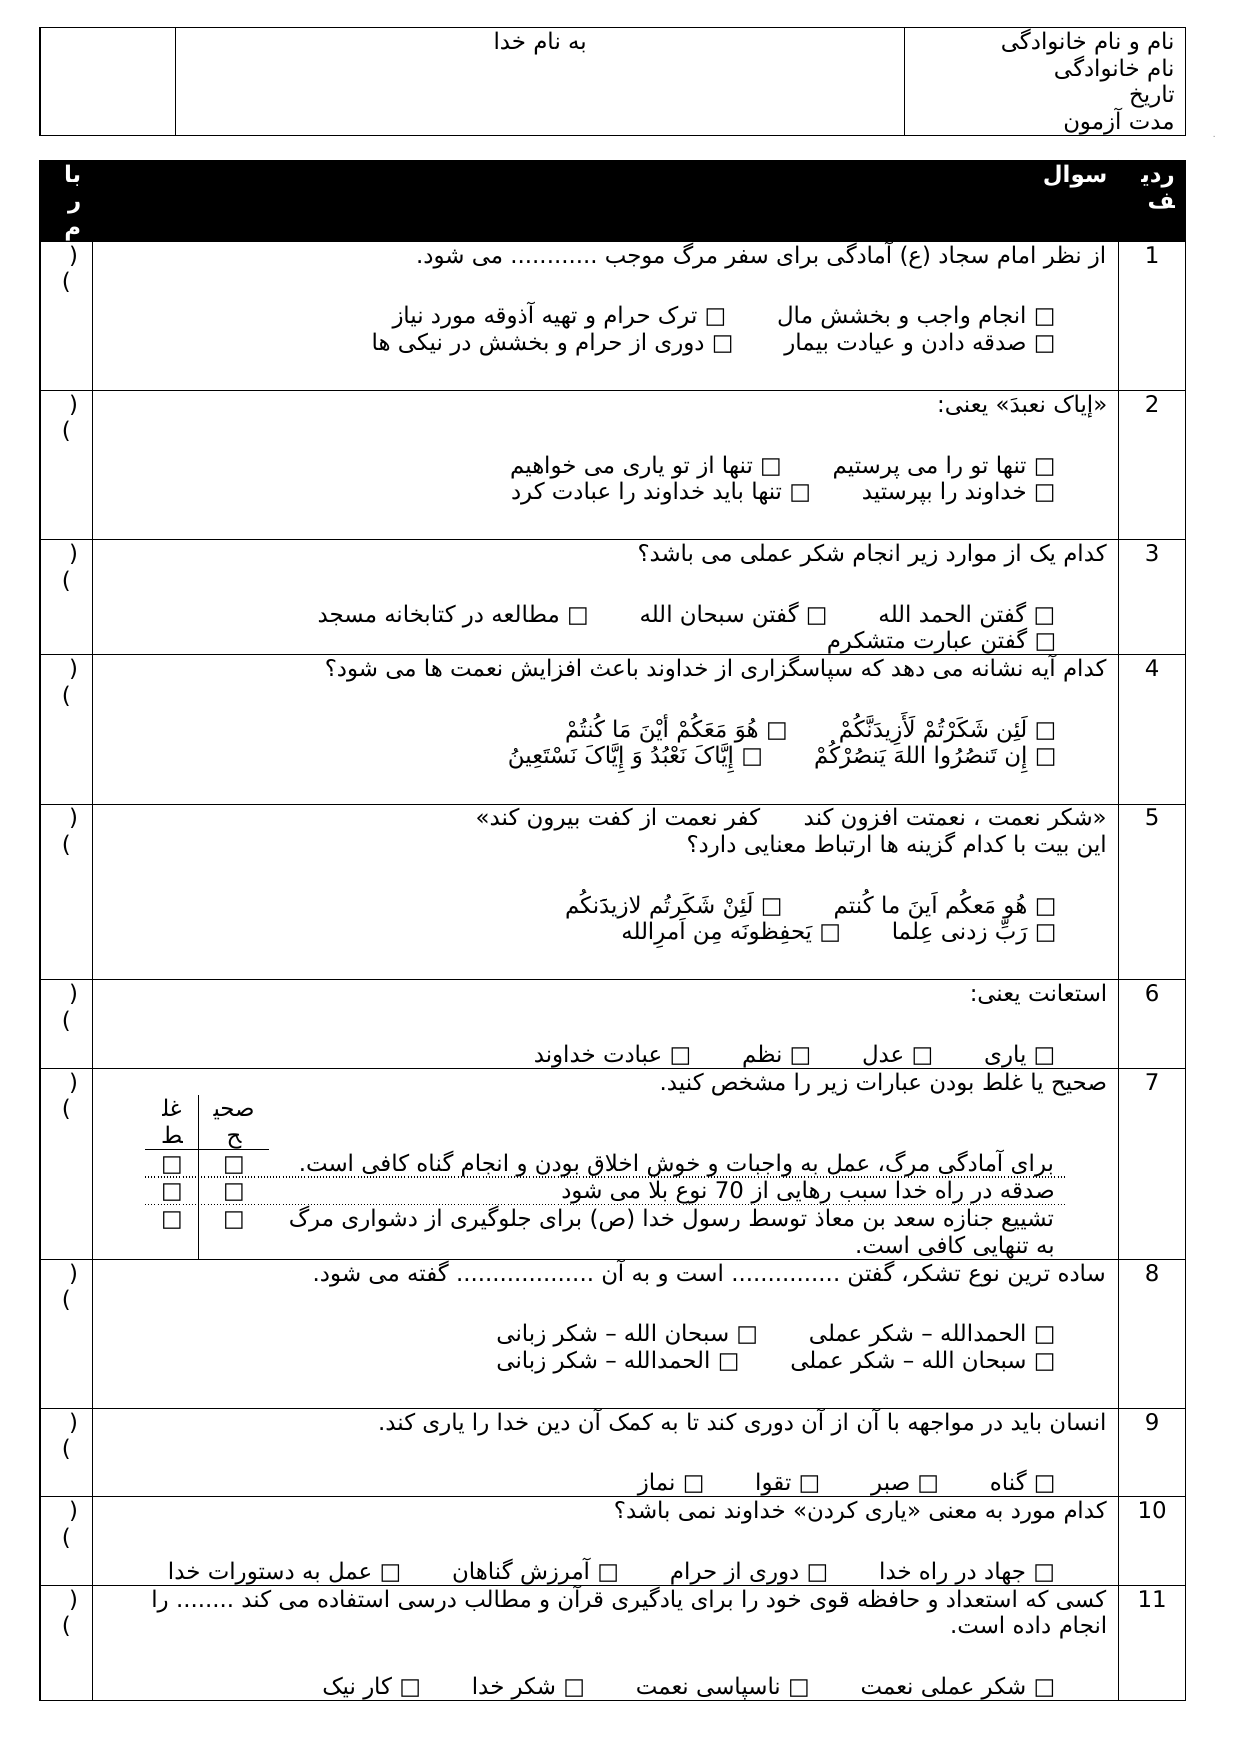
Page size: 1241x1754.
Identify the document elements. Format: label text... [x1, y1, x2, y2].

table_cell 8 [1119, 1260, 1185, 1408]
table_cell «إیاک نعبدَ» یعنی: □ تنها تو را می پرستیم □ تنها از تو یاری می خواهیم □ خداوند را بپرستید □ تنها باید خداوند را عبادت کرد [93, 391, 1118, 539]
table_cell از نظر امام سجاد (ع) آمادگی برای سفر مرگ موجب ............ می شود. □ انجام واجب و بخشش مال □ ترک حرام و تهیه آذوقه مورد نیاز □ صدقه دادن و عیادت بیمار □ دوری از حرام و بخشش در نیکی ها [93, 242, 1118, 390]
table_header سوال [93, 161, 1118, 241]
table_cell انسان باید در مواجهه با آن از آن دوری کند تا به کمک آن دین خدا را یاری کند. □ گناه □ صبر □ تقوا □ نماز [93, 1409, 1118, 1496]
table_cell ( ) [41, 1586, 92, 1700]
table_cell استعانت یعنی: □ یاری □ عدل □ نظم □ عبادت خداوند [93, 980, 1118, 1068]
table_cell 5 [1119, 805, 1185, 979]
table_cell 7 [1119, 1069, 1185, 1259]
table_cell ( ) [41, 1260, 92, 1408]
table_header به نام خدا [176, 28, 904, 135]
table_cell 11 [1119, 1586, 1185, 1700]
table_header [41, 28, 175, 135]
table_cell کسی که استعداد و حافظه قوی خود را برای یادگیری قرآن و مطالب درسی استفاده می کند ........ را انجام داده است. □ شکر عملی نعمت □ ناسپاسی نعمت □ شکر خدا □ کار نیک [93, 1586, 1118, 1700]
table_cell ساده ترین نوع تشکر، گفتن ............... است و به آن ................... گفته می شود. □ الحمدالله – شکر عملی □ سبحان الله – شکر زبانی □ سبحان الله – شکر عملی □ الحمدالله – شکر زبانی [93, 1260, 1118, 1408]
table_cell «شکر نعمت ، نعمتت افزون کند کفر نعمت از کفت بیرون کند» این بیت با کدام گزینه ها ارتباط معنایی دارد؟ □ هُو مَعکُم اَینَ ما کُنتم □ لَئِنْ شَکَرتُم لازیدَََنکُم □ رَبِّ زدنی عِلما □ یَحفِظونَه مِن اَمرِالله [93, 805, 1118, 979]
table_cell کدام یک از موارد زیر انجام شکر عملی می باشد؟ □ گفتن الحمد الله □ گفتن سبحان الله □ مطالعه در کتابخانه مسجد □ گفتن عبارت متشکرم [93, 540, 1118, 654]
table_cell 6 [1119, 980, 1185, 1068]
table_cell ( ) [41, 805, 92, 979]
table_cell ( ) [41, 655, 92, 803]
table_cell ( ) [41, 391, 92, 539]
table_cell 9 [1119, 1409, 1185, 1496]
table_header نام و نام خانوادگی نام خانوادگی تاریخ مدت آزمون [905, 28, 1185, 135]
table_cell صحیح یا غلط بودن عبارات زیر را مشخص کنید. [93, 1069, 1118, 1259]
table_cell ( ) [41, 540, 92, 654]
table_cell ( ) [41, 1497, 92, 1585]
table_cell ( ) [41, 1069, 92, 1259]
table_cell 2 [1119, 391, 1185, 539]
table_cell ( ) [41, 980, 92, 1068]
table_header بارم [41, 161, 92, 241]
table_cell 10 [1119, 1497, 1185, 1585]
table_cell 3 [1119, 540, 1185, 654]
table_cell 1 [1119, 242, 1185, 390]
table_cell ( ) [41, 242, 92, 390]
table_header ردیف [1119, 161, 1185, 241]
table_cell ( ) [41, 1409, 92, 1496]
table_cell کدام مورد به معنی «یاری کردن» خداوند نمی باشد؟ □ جهاد در راه خدا □ دوری از حرام □ آمرزش گناهان □ عمل به دستورات خدا [93, 1497, 1118, 1585]
table_cell کدام آیه نشانه می دهد که سپاسگزاری از خداوند باعث افزایش نعمت ها می شود؟ □ لَئِن شَکَرْتُمْ لَأَزِیدَنَّکُمْ □ هُوَ مَعَکُمْ أیْنَ مَا کُنتُمْ □ إِن تَنصُرُوا اللهَ یَنصُرْکُمْ □ إِیَّاکَ نَعْبُدُ وَ إِیَّاکَ نَسْتَعِینُ [93, 655, 1118, 803]
table_cell 4 [1119, 655, 1185, 803]
